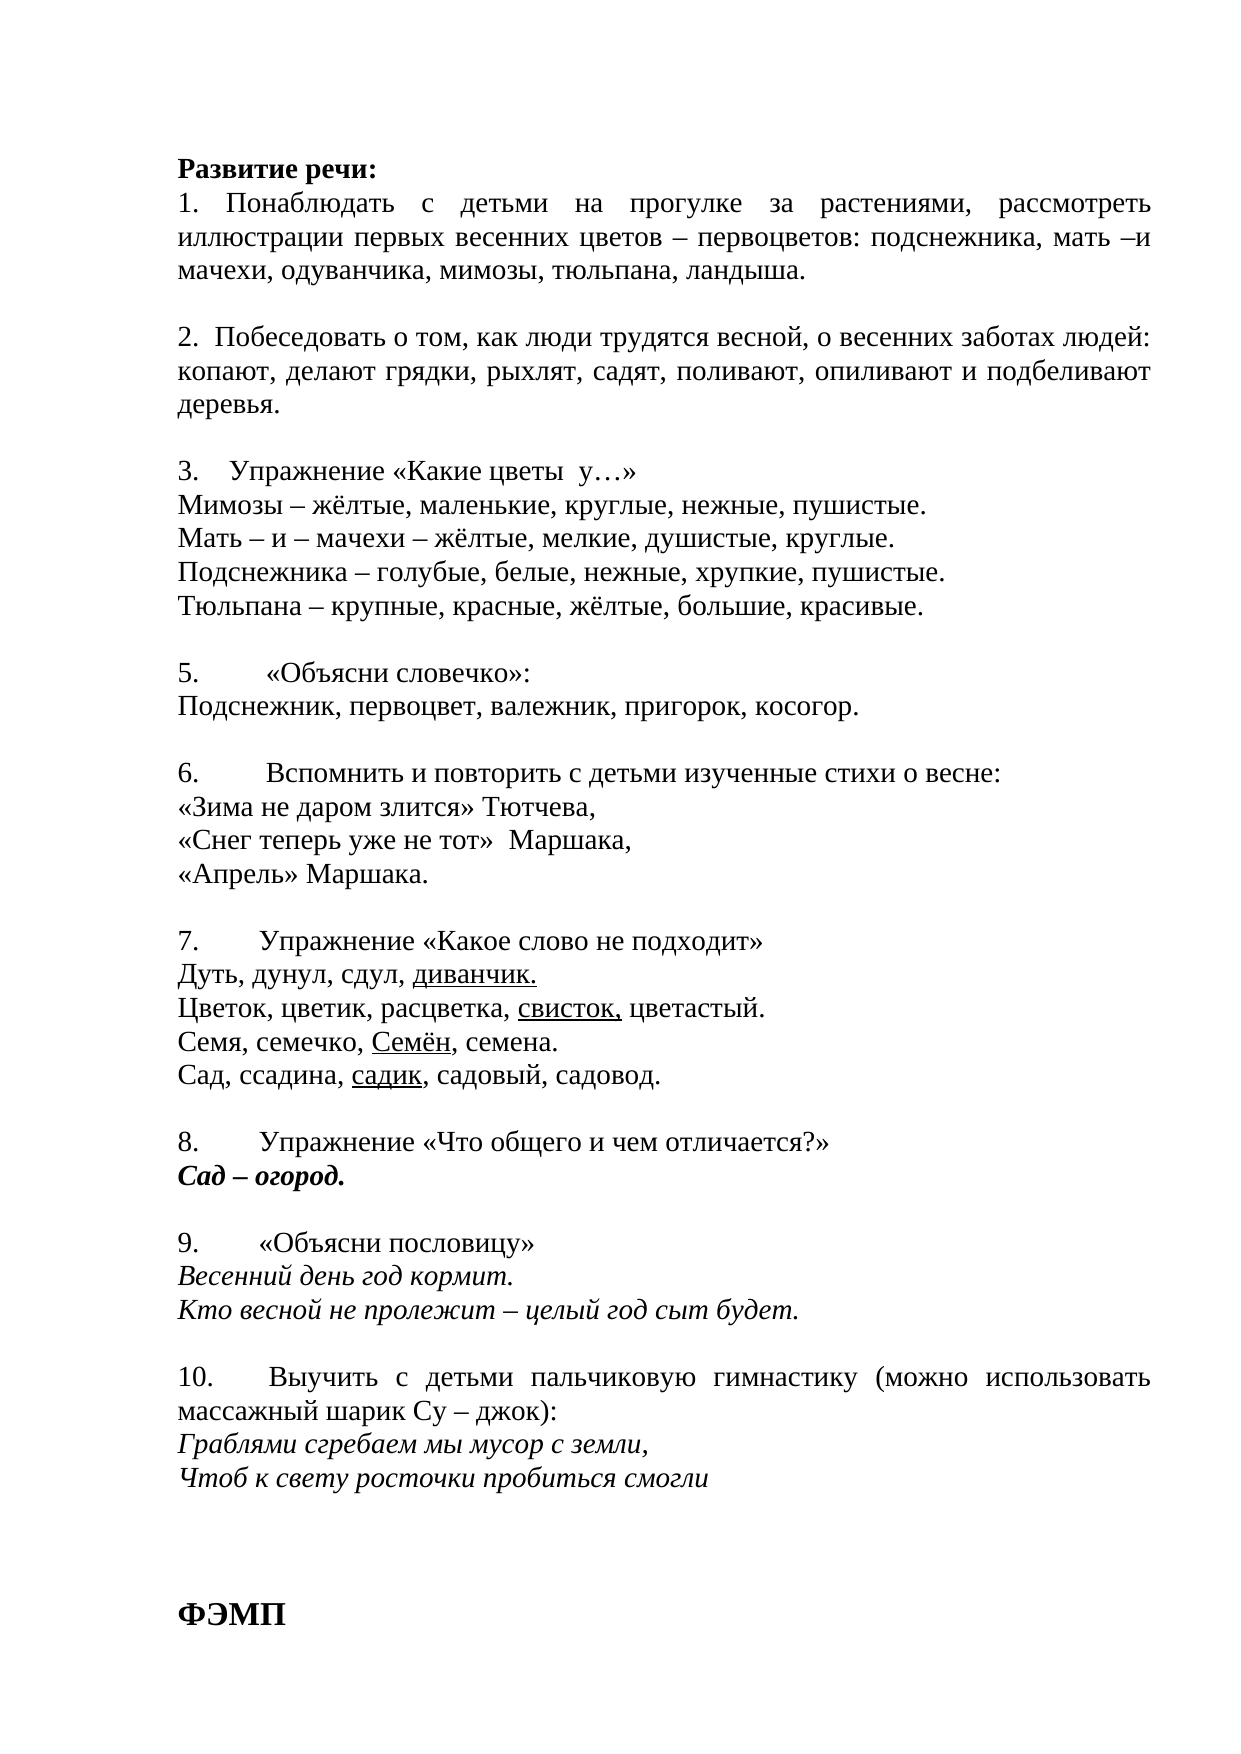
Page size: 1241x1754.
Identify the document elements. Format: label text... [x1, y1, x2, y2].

list Упражнение «Какое слово не подходит» [177, 923, 1152, 957]
text Тюльпана – крупные, красные, жёлтые, большие, красивые. [177, 588, 1152, 621]
text Сад – огород. [177, 1158, 1152, 1191]
text Подснежник, первоцвет, валежник, пригорок, косогор. [177, 688, 1152, 722]
list Упражнение «Что общего и чем отличается?» [177, 1124, 1152, 1158]
text ФЭМП [177, 1594, 1152, 1632]
list «Объясни словечко»: [177, 655, 1152, 688]
list Выучить с детьми пальчиковую гимнастику (можно использовать массажный шарик Су – джок): [177, 1359, 1152, 1426]
text 3. Упражнение «Какие цветы у…» [177, 453, 1152, 487]
text Граблями сгребаем мы мусор с земли, [177, 1426, 1152, 1460]
text Дуть, дунул, сдул, диванчик. [177, 957, 1152, 990]
text Мимозы – жёлтые, маленькие, круглые, нежные, пушистые. [177, 487, 1152, 521]
list «Объясни пословицу» [177, 1225, 1152, 1258]
text Сад, ссадина, садик, садовый, садовод. [177, 1057, 1152, 1091]
text Развитие речи: [177, 152, 1152, 185]
text Весенний день год кормит. [177, 1258, 1152, 1292]
text Кто весной не пролежит – целый год сыт будет. [177, 1292, 1152, 1326]
text Чтоб к свету росточки пробиться смогли [177, 1460, 1152, 1493]
text «Снег теперь уже не тот» Маршака, [177, 822, 1152, 856]
text Подснежника – голубые, белые, нежные, хрупкие, пушистые. [177, 554, 1152, 588]
list Вспомнить и повторить с детьми изученные стихи о весне: [177, 755, 1152, 789]
text 2. Побеседовать о том, как люди трудятся весной, о весенних заботах людей: копают, делают грядки, рыхлят, садят, поливают, опиливают и подбеливают деревья. [177, 319, 1152, 420]
text 1. Понаблюдать с детьми на прогулке за растениями, рассмотреть иллюстрации первых весенних цветов – первоцветов: подснежника, мать –и мачехи, одуванчика, мимозы, тюльпана, ландыша. [177, 185, 1152, 286]
text Мать – и – мачехи – жёлтые, мелкие, душистые, круглые. [177, 521, 1152, 554]
text Цветок, цветик, расцветка, свисток, цветастый. [177, 990, 1152, 1024]
text «Апрель» Маршака. [177, 856, 1152, 889]
text «Зима не даром злится» Тютчева, [177, 789, 1152, 822]
text Семя, семечко, Семён, семена. [177, 1024, 1152, 1057]
